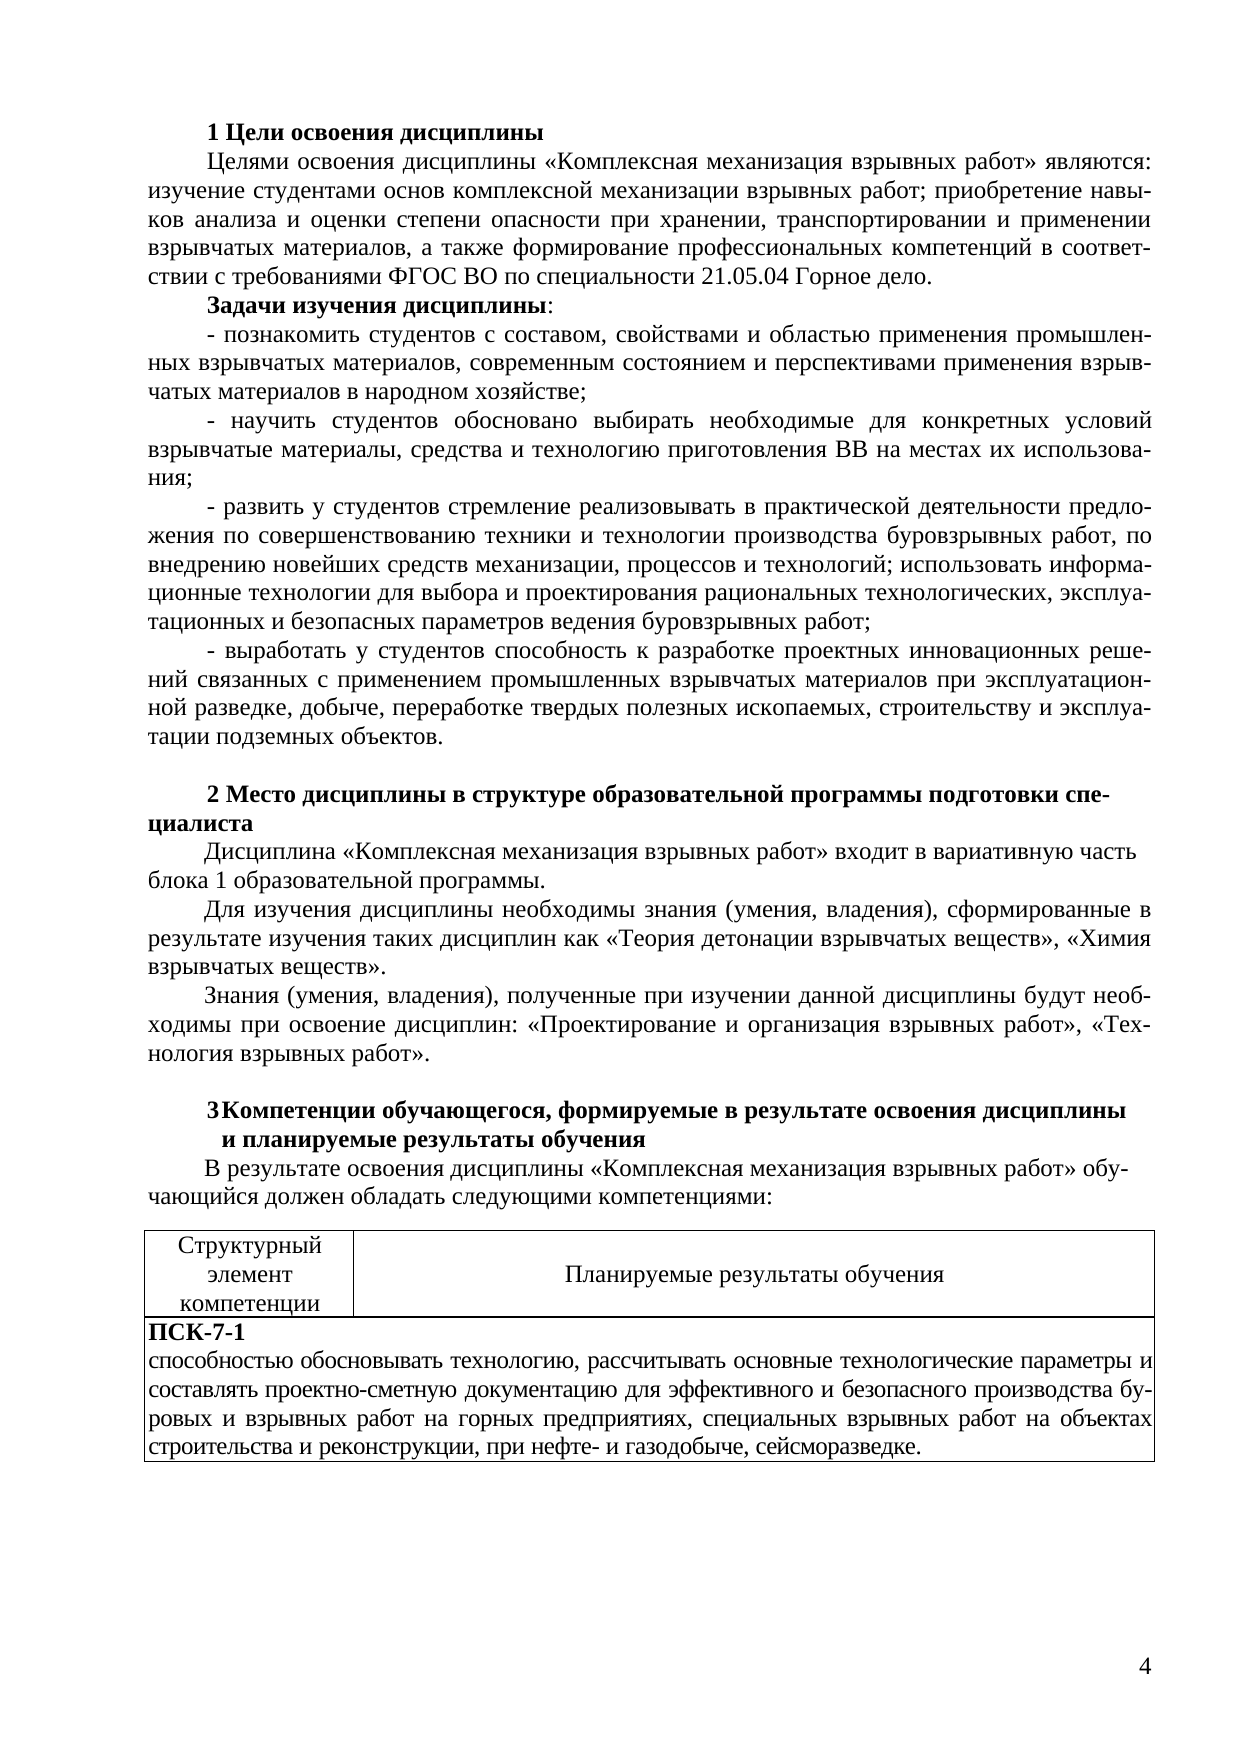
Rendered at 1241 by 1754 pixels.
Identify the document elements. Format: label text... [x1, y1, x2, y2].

table_header Структурный элемент компетенции [145, 1231, 353, 1316]
text Для изучения дисциплины необходимы знания (умения, владения), сформированные в результате изучения таких дисциплин как «Теория детонации взрывчатых веществ», «Химия взрывчатых веществ». [148, 894, 1153, 980]
list познакомить студентов с составом, свойствами и областью применения промышлен- ных взрывчатых материалов, современным состоянием и перспективами применения взрыв- чатых материалов в народном хозяйстве; [148, 319, 1153, 405]
table_header Планируемые результаты обучения [354, 1231, 1154, 1316]
text Знания (умения, владения), полученные при изучении данной дисциплины будут необ- ходимы при освоение дисциплин: «Проектирование и организация взрывных работ», «Тех- нология взрывных работ». [148, 980, 1152, 1066]
list научить студентов обосновано выбирать необходимые для конкретных условий взрывчатые материалы, средства и технологию приготовления ВВ на местах их использова- ния; [148, 405, 1153, 491]
text Целями освоения дисциплины «Комплексная механизация взрывных работ» являются: изучение студентами основ комплексной механизации взрывных работ; приобретение навы- ков анализа и оценки степени опасности при хранении, транспортировании и применении взрывчатых материалов, а также формирование профессиональных компетенций в соответ- ствии с требованиями ФГОС ВО по специальности 21.05.04 Горное дело. [148, 146, 1152, 290]
list выработать у студентов способность к разработке проектных инновационных реше- ний связанных с применением промышленных взрывчатых материалов при эксплуатацион- ной разведке, добыче, переработке твердых полезных ископаемых, строительству и эксплуа- тации подземных объектов. [148, 635, 1152, 750]
subtitle Компетенции обучающегося, формируемые в результате освоения дисциплины и планируемые результаты обучения [207, 1095, 1132, 1153]
text В результате освоения дисциплины «Комплексная механизация взрывных работ» обу- чающийся должен обладать следующими компетенциями: [148, 1153, 1211, 1210]
list развить у студентов стремление реализовывать в практической деятельности предло- жения по совершенствованию техники и технологии производства буровзрывных работ, по внедрению новейших средств механизации, процессов и технологий; использовать информа- ционные технологии для выбора и проектирования рациональных технологических, эксплуа- тационных и безопасных параметров ведения буровзрывных работ; [148, 491, 1153, 635]
table_cell ПСК-7-1 способностью обосновывать технологию, рассчитывать основные технологические параметры и составлять проектно-сметную документацию для эффективного и безопасного производства бу- ровых и взрывных работ на горных предприятиях, специальных взрывных работ на объектах строительства и реконструкции, при нефте- и газодобыче, сейсморазведке. [145, 1318, 1154, 1461]
text Дисциплина «Комплексная механизация взрывных работ» входит в вариативную часть блока 1 образовательной программы. [148, 836, 1147, 894]
list Цели освоения дисциплины [207, 118, 1211, 146]
subtitle Задачи изучения дисциплины: [207, 290, 1211, 319]
subtitle Место дисциплины в структуре образовательной программы подготовки спе- циалиста [148, 779, 1111, 836]
